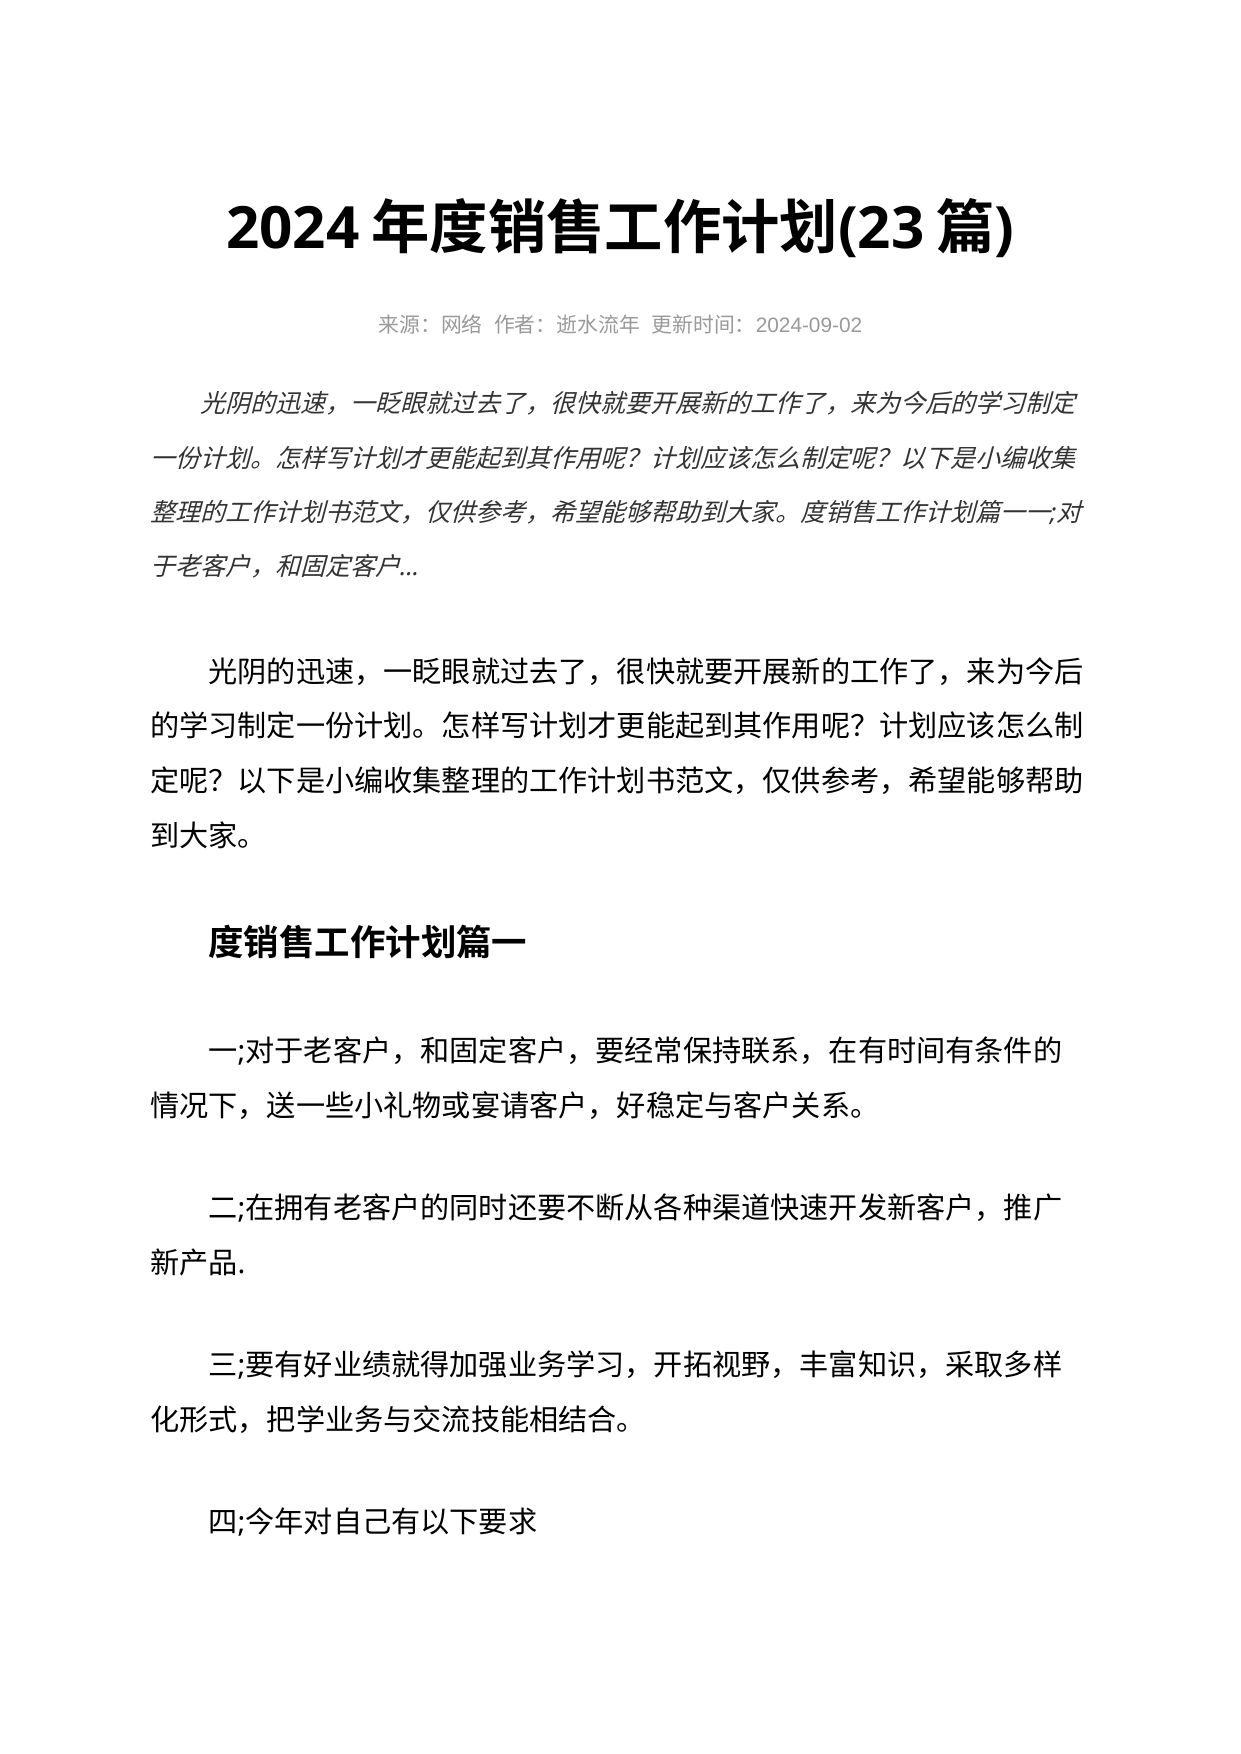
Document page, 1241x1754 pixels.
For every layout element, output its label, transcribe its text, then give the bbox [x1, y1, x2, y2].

text 光阴的迅速，一眨眼就过去了，很快就要开展新的工作了，来为今后的学习制定一份计划。怎样写计划才更能起到其作用呢？计划应该怎么制定呢？以下是小编收集整理的工作计划书范文，仅供参考，希望能够帮助到大家。度销售工作计划篇一一;对于老客户，和固定客户... [150, 384, 1090, 583]
text 二;在拥有老客户的同时还要不断从各种渠道快速开发新客户，推广新产品. [150, 1185, 1090, 1282]
text 度销售工作计划篇一 [150, 914, 1090, 966]
subtitle 2024年度销售工作计划(23篇) [150, 181, 1090, 266]
text 四;今年对自己有以下要求 [150, 1498, 1090, 1541]
text 来源：网络 作者：逝水流年 更新时间：2024-09-02 [150, 313, 1090, 337]
text 一;对于老客户，和固定客户，要经常保持联系，在有时间有条件的情况下，送一些小礼物或宴请客户，好稳定与客户关系。 [150, 1028, 1090, 1125]
text 三;要有好业绩就得加强业务学习，开拓视野，丰富知识，采取多样化形式，把学业务与交流技能相结合。 [150, 1342, 1090, 1439]
text 光阴的迅速，一眨眼就过去了，很快就要开展新的工作了，来为今后的学习制定一份计划。怎样写计划才更能起到其作用呢？计划应该怎么制定呢？以下是小编收集整理的工作计划书范文，仅供参考，希望能够帮助到大家。 [150, 648, 1090, 855]
